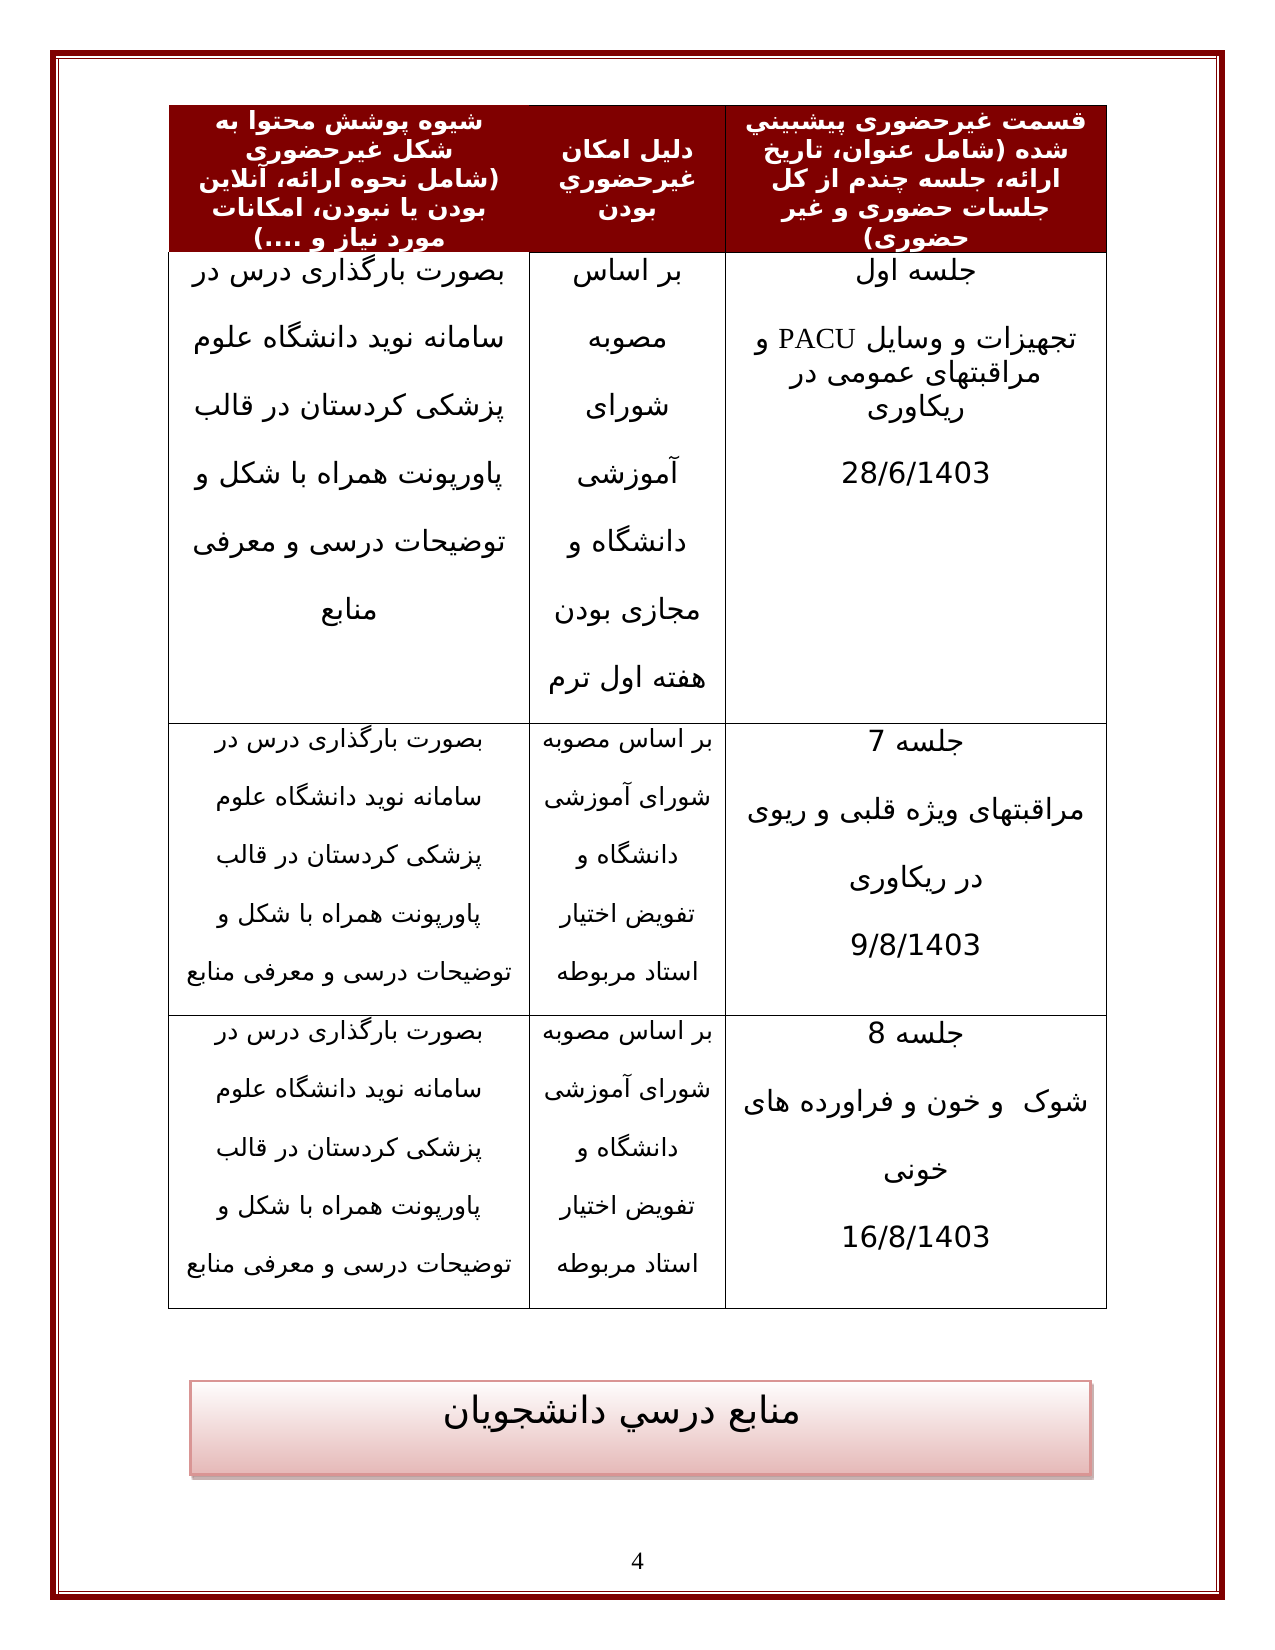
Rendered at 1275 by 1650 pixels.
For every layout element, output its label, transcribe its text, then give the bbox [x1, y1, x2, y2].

table_header قسمت غیرحضوری پيشبيني شده (شامل عنوان، تاریخ ارائه، جلسه چندم از کل جلسات حضوری و غیر حضوری) [726, 106, 1106, 252]
table_cell بصورت بارگذاری درس در سامانه نوید دانشگاه علوم پزشکی کردستان در قالب پاورپونت همراه با شکل و توضیحات درسی و معرفی منابع [169, 252, 529, 723]
table_cell جلسه 8 شوک و خون و فراورده های خونی 16/8/1403 [726, 1016, 1106, 1307]
table_header دليل امکان غیرحضوري بودن [529, 106, 725, 252]
table_cell بر اساس مصوبه شورای آموزشی دانشگاه و تفویض اختیار استاد مربوطه [530, 1016, 725, 1307]
table_cell بر اساس مصوبه شورای آموزشی دانشگاه و تفویض اختیار استاد مربوطه [530, 724, 725, 1015]
table_cell بصورت بارگذاری درس در سامانه نوید دانشگاه علوم پزشکی کردستان در قالب پاورپونت همراه با شکل و توضیحات درسی و معرفی منابع [169, 1016, 529, 1307]
table_cell بصورت بارگذاری درس در سامانه نوید دانشگاه علوم پزشکی کردستان در قالب پاورپونت همراه با شکل و توضیحات درسی و معرفی منابع [169, 724, 529, 1015]
table_header شیوه پوشش محتوا به شکل غیرحضوری (شامل نحوه ارائه، آنلاین بودن یا نبودن، امکانات مورد نیاز و ....) [169, 105, 529, 252]
table_cell بر اساس مصوبه شورای آموزشی دانشگاه و مجازی بودن هفته اول ترم [530, 253, 725, 723]
table_cell جلسه اول تجهیزات و وسایل PACU و مراقبتهای عمومی در ریکاوری 28/6/1403 [726, 253, 1106, 723]
table_cell جلسه 7 مراقبتهای ویژه قلبی و ریوی در ریکاوری 9/8/1403 [726, 724, 1106, 1015]
